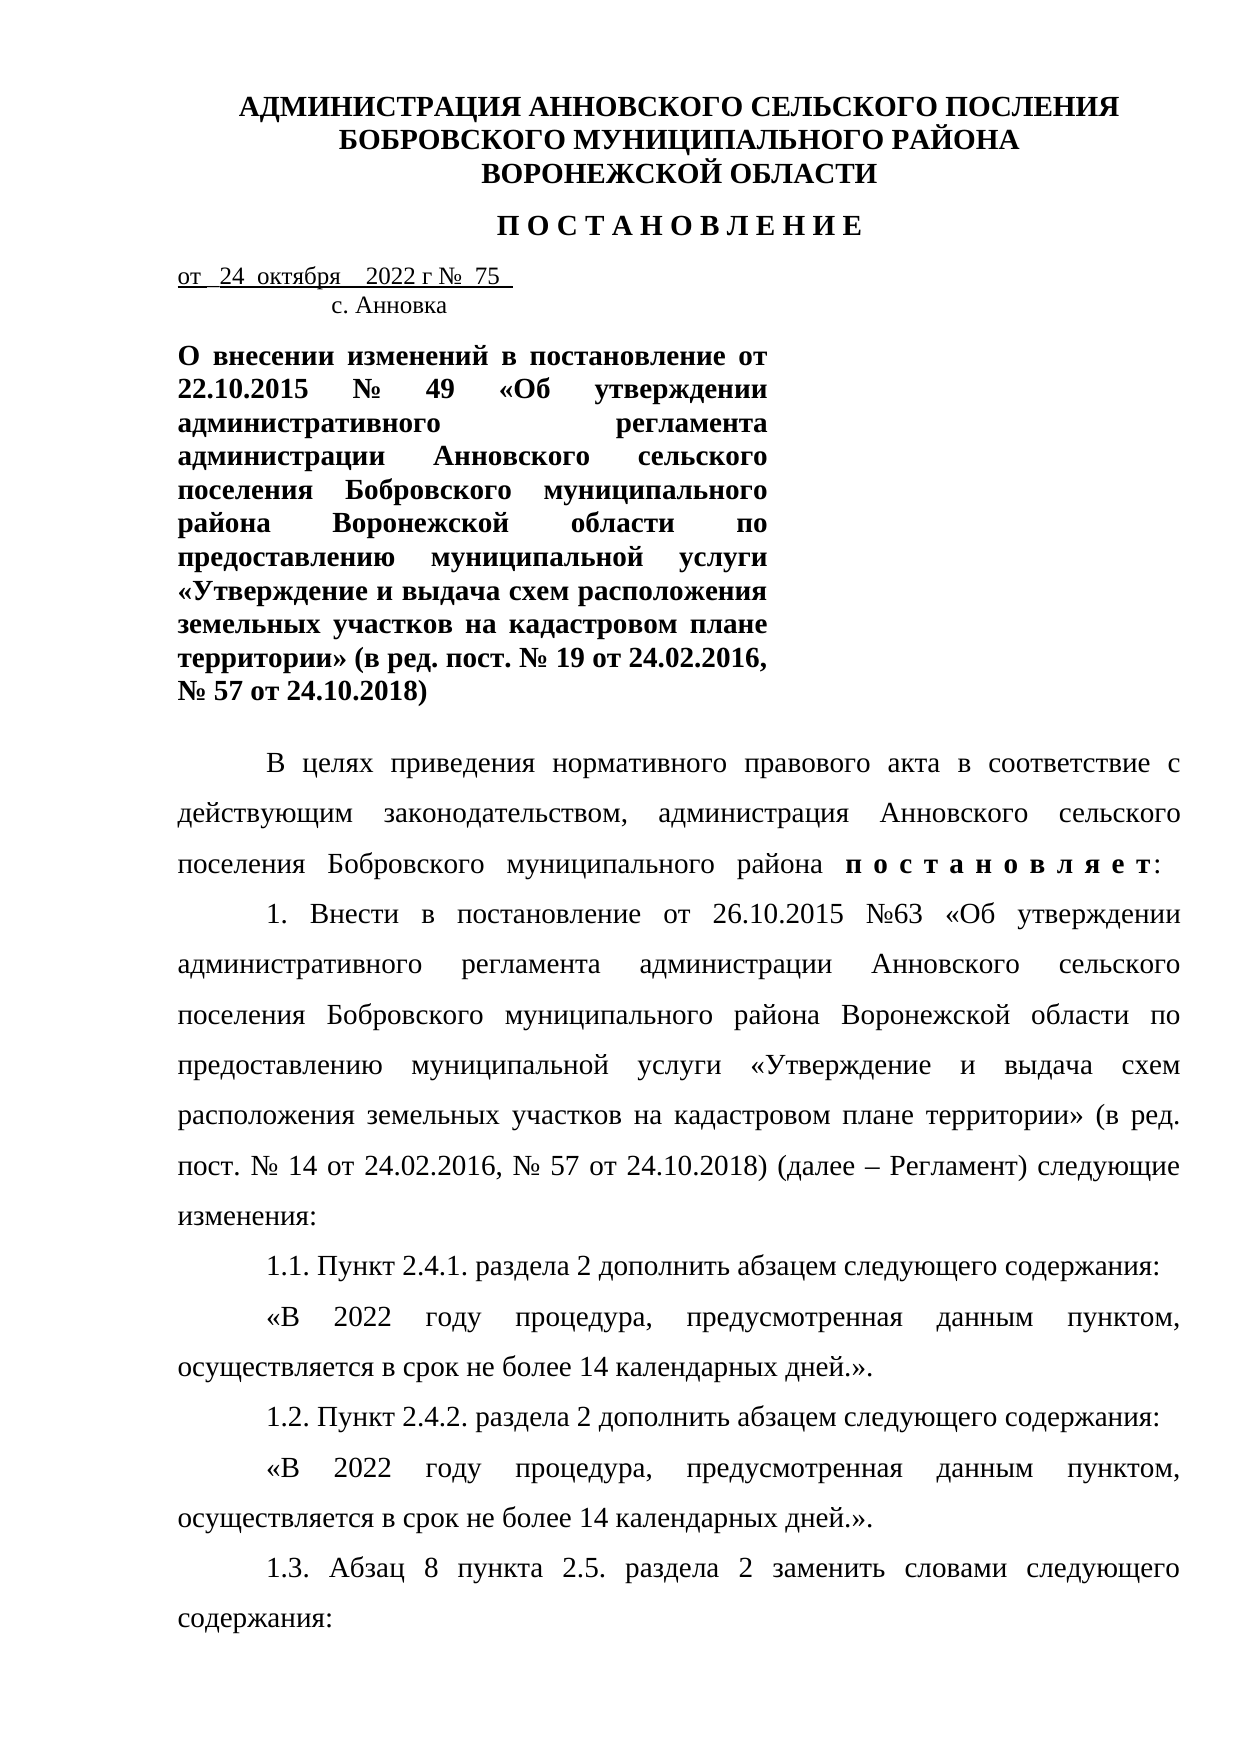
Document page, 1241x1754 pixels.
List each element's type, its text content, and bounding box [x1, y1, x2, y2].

text от _24 октября__2022 г №_75_ [177, 261, 1181, 290]
text 1.2. Пункт 2.4.2. раздела 2 дополнить абзацем следующего содержания: [177, 1399, 1181, 1433]
text с. Анновка [177, 290, 1181, 319]
text О внесении изменений в постановление от 22.10.2015 № 49 «Об утверждении административного регламента администрации Анновского сельского поселения Бобровского муниципального района Воронежской области по предоставлению муниципальной услуги «Утверждение и выдача схем расположения земельных участков на кадастровом плане территории» (в ред. пост. № 19 от 24.02.2016, № 57 от 24.10.2018) [177, 338, 768, 707]
text 1.1. Пункт 2.4.1. раздела 2 дополнить абзацем следующего содержания: [177, 1248, 1181, 1282]
text 1.3. Абзац 8 пункта 2.5. раздела 2 заменить словами следующего содержания: [177, 1550, 1181, 1634]
text 1. Внести в постановление от 26.10.2015 №63 «Об утверждении административного регламента администрации Анновского сельского поселения Бобровского муниципального района Воронежской области по предоставлению муниципальной услуги «Утверждение и выдача схем расположения земельных участков на кадастровом плане территории» (в ред. пост. № 14 от 24.02.2016, № 57 от 24.10.2018) (далее – Регламент) следующие изменения: [177, 896, 1181, 1232]
text АДМИНИСТРАЦИЯ АННОВСКОГО СЕЛЬСКОГО ПОСЛЕНИЯ БОБРОВСКОГО МУНИЦИПАЛЬНОГО РАЙОНА [177, 89, 1181, 156]
text ВОРОНЕЖСКОЙ ОБЛАСТИ [177, 156, 1181, 189]
text В целях приведения нормативного правового акта в соответствие с действующим законодательством, администрация Анновского сельского поселения Бобровского муниципального района п о с т а н о в л я е т: [177, 745, 1181, 879]
text «В 2022 году процедура, предусмотренная данным пунктом, осуществляется в срок не более 14 календарных дней.». [177, 1450, 1181, 1533]
text П О С Т А Н О В Л Е Н И Е [177, 208, 1181, 242]
text «В 2022 году процедура, предусмотренная данным пунктом, осуществляется в срок не более 14 календарных дней.». [177, 1299, 1181, 1383]
